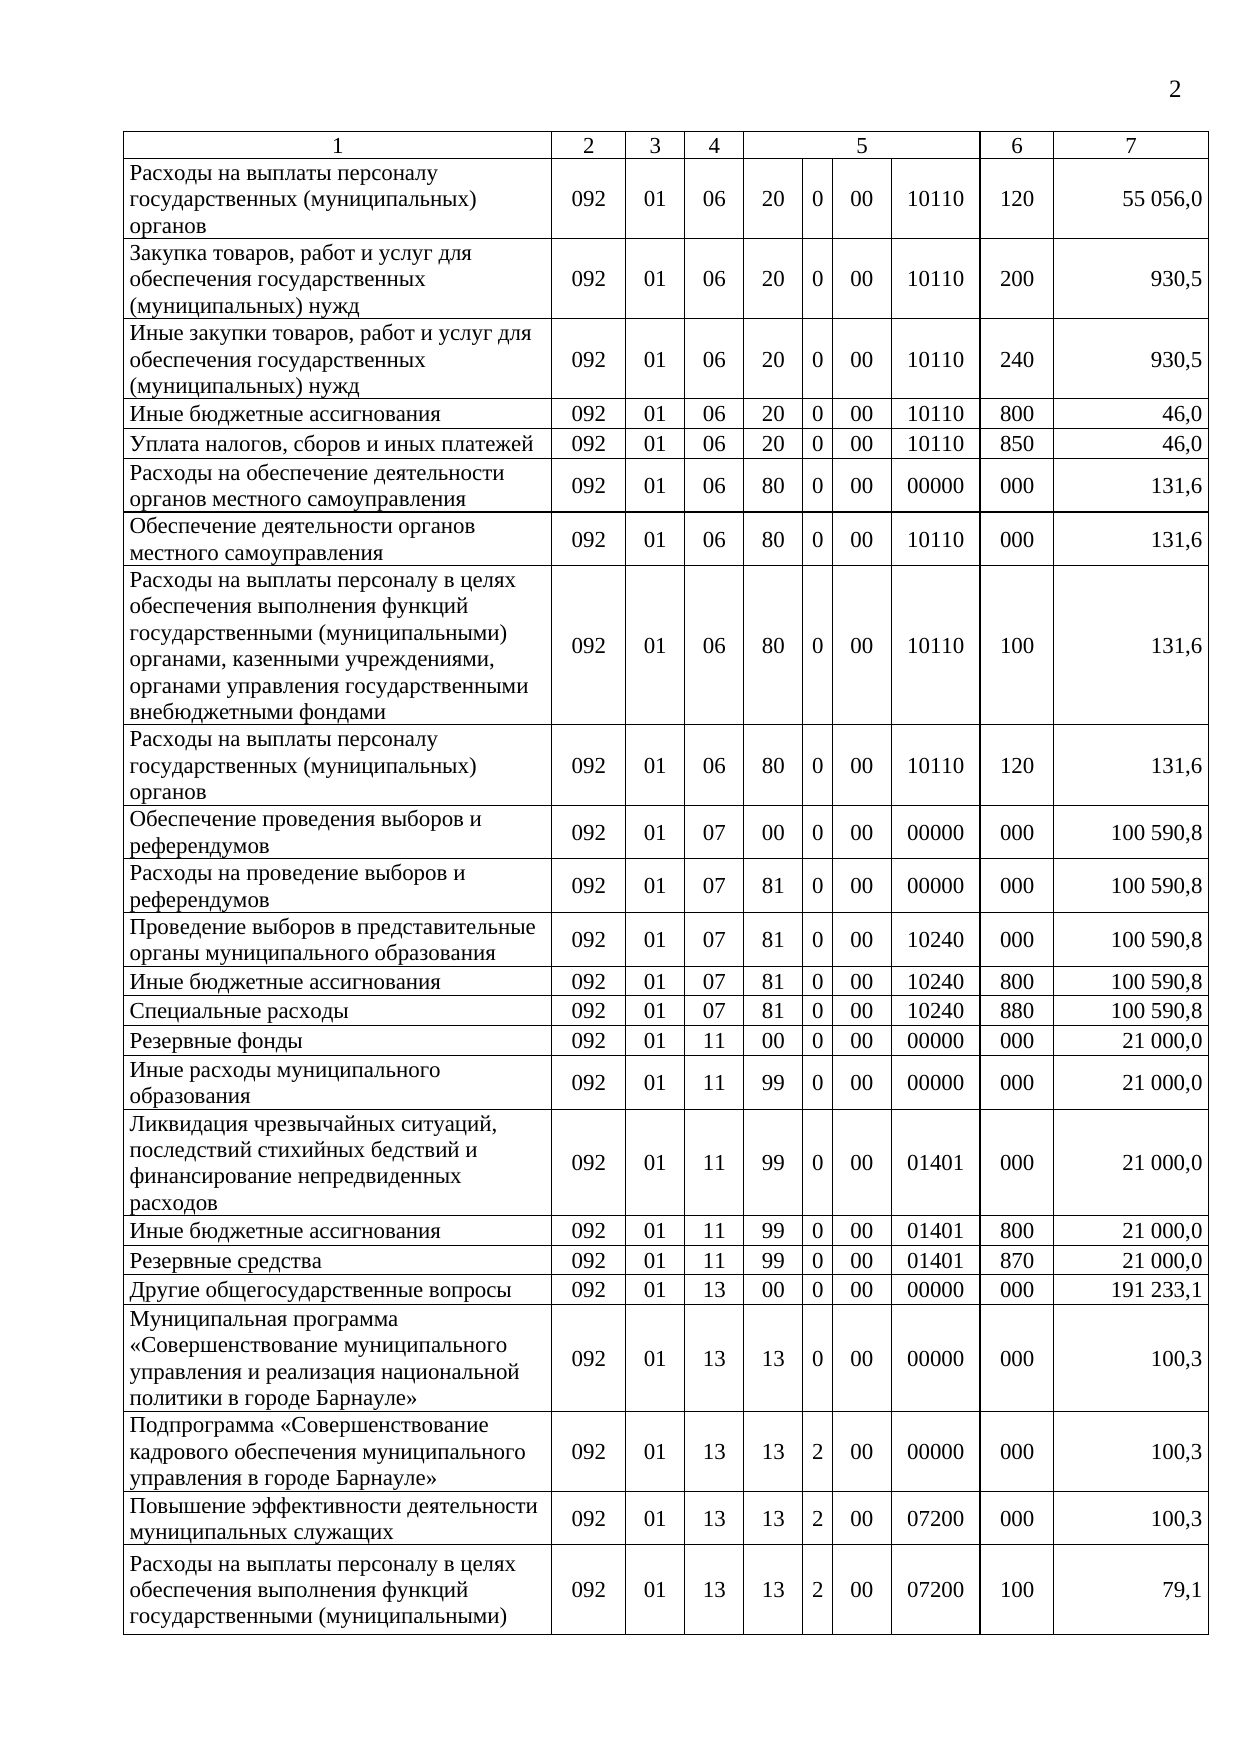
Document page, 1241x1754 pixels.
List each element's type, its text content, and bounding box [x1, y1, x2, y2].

table_cell 930,5 [1054, 239, 1208, 318]
table_cell 092 [552, 566, 625, 724]
table_cell 850 [981, 429, 1053, 458]
table_cell 06 [685, 725, 743, 804]
table_cell 06 [685, 319, 743, 398]
table_cell Расходы на выплаты персоналу государственных (муниципальных) органов [124, 725, 551, 804]
table_cell 0 [803, 319, 832, 398]
table_cell 131,6 [1054, 459, 1208, 511]
table_cell Муниципальная программа «Совершенствование муниципального управления и реализация национальной политики в городе Барнауле» [124, 1305, 551, 1411]
table_cell Подпрограмма «Совершенствование кадрового обеспечения муниципального управления в городе Барнауле» [124, 1412, 551, 1491]
table_cell 00 [833, 996, 891, 1025]
table_cell 01 [626, 859, 684, 912]
table_cell 0 [803, 913, 832, 966]
table_cell 00 [833, 1246, 891, 1274]
table_cell 0 [803, 429, 832, 458]
table_cell 0 [803, 1305, 832, 1411]
table_cell Расходы на проведение выборов и референдумов [124, 859, 551, 912]
table_cell 200 [981, 239, 1053, 318]
table_cell 00000 [892, 859, 979, 912]
table_cell 07 [685, 806, 743, 858]
table_cell 55 056,0 [1054, 159, 1208, 238]
table_cell 01 [626, 1545, 684, 1633]
table_cell 000 [981, 1056, 1053, 1108]
table_cell 13 [744, 1412, 802, 1491]
table_cell 00 [833, 1412, 891, 1491]
table_cell 10110 [892, 159, 979, 238]
table_cell 11 [685, 1026, 743, 1055]
table_cell 11 [685, 1216, 743, 1245]
table_cell Обеспечение проведения выборов и референдумов [124, 806, 551, 858]
table_cell 0 [803, 1275, 832, 1304]
table_cell 20 [744, 429, 802, 458]
table_cell 10110 [892, 319, 979, 398]
table_cell 20 [744, 239, 802, 318]
table_cell Иные закупки товаров, работ и услуг для обеспечения государственных (муниципальных) нужд [124, 319, 551, 398]
table_cell 99 [744, 1246, 802, 1274]
table_cell 0 [803, 967, 832, 995]
table_cell Специальные расходы [124, 996, 551, 1025]
table_cell 100,3 [1054, 1305, 1208, 1411]
table_cell 00 [833, 1492, 891, 1544]
table_cell 01 [626, 513, 684, 565]
table_cell 00000 [892, 1026, 979, 1055]
table_cell 00 [744, 806, 802, 858]
table_cell 100,3 [1054, 1412, 1208, 1491]
table_cell 000 [981, 806, 1053, 858]
table_cell 01401 [892, 1246, 979, 1274]
table_cell 01 [626, 1412, 684, 1491]
table_cell 01 [626, 913, 684, 966]
table_cell 120 [981, 725, 1053, 804]
table_cell 01 [626, 1275, 684, 1304]
table_cell 0 [803, 159, 832, 238]
table_cell 880 [981, 996, 1053, 1025]
table_cell 07200 [892, 1492, 979, 1544]
table_cell 80 [744, 513, 802, 565]
table_cell 01 [626, 725, 684, 804]
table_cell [124, 1545, 551, 1633]
table_cell 092 [552, 459, 625, 511]
table_cell 2 [803, 1545, 832, 1633]
table_cell 000 [981, 913, 1053, 966]
table_cell 20 [744, 399, 802, 428]
table_cell 01 [626, 159, 684, 238]
table_cell 21 000,0 [1054, 1246, 1208, 1274]
table_cell 00 [833, 1110, 891, 1215]
table_cell Иные бюджетные ассигнования [124, 967, 551, 995]
table_cell 01 [626, 1026, 684, 1055]
table_cell Ликвидация чрезвычайных ситуаций, последствий стихийных бедствий и финансирование непредвиденных расходов [124, 1110, 551, 1215]
table_cell 21 000,0 [1054, 1026, 1208, 1055]
table_cell 00 [833, 859, 891, 912]
table_cell 092 [552, 429, 625, 458]
table_cell 092 [552, 806, 625, 858]
table_cell 0 [803, 1216, 832, 1245]
table_cell 00000 [892, 1305, 979, 1411]
table_cell 00 [833, 1305, 891, 1411]
table_cell 092 [552, 239, 625, 318]
table_cell Проведение выборов в представительные органы муниципального образования [124, 913, 551, 966]
table_cell 21 000,0 [1054, 1056, 1208, 1108]
table_cell 092 [552, 1110, 625, 1215]
table_cell 000 [981, 1275, 1053, 1304]
table_cell 06 [685, 429, 743, 458]
table_cell 06 [685, 159, 743, 238]
table_cell 100 590,8 [1054, 806, 1208, 858]
table_cell 01 [626, 566, 684, 724]
table_cell 00000 [892, 459, 979, 511]
table_cell Уплата налогов, сборов и иных платежей [124, 429, 551, 458]
table_cell 092 [552, 1026, 625, 1055]
table_cell 99 [744, 1110, 802, 1215]
table_cell Иные расходы муниципального образования [124, 1056, 551, 1108]
table_cell 00 [833, 806, 891, 858]
table_cell 00 [833, 1275, 891, 1304]
table_cell 07 [685, 967, 743, 995]
table_cell 01 [626, 459, 684, 511]
table_cell Иные бюджетные ассигнования [124, 399, 551, 428]
table_cell 11 [685, 1056, 743, 1108]
table_header 2 [552, 132, 625, 158]
table_cell 0 [803, 806, 832, 858]
table_cell 10110 [892, 513, 979, 565]
table_cell 06 [685, 239, 743, 318]
table_header 4 [685, 132, 743, 158]
table_cell 000 [981, 513, 1053, 565]
table_cell 100 590,8 [1054, 913, 1208, 966]
table_cell 930,5 [1054, 319, 1208, 398]
table_cell 01 [626, 399, 684, 428]
table_header 3 [626, 132, 684, 158]
table_header 6 [981, 132, 1053, 158]
table_cell 10110 [892, 399, 979, 428]
table_cell 092 [552, 1492, 625, 1544]
table_cell 80 [744, 459, 802, 511]
table_cell 0 [803, 859, 832, 912]
table_cell 000 [981, 859, 1053, 912]
table_cell 00 [833, 967, 891, 995]
table_cell 06 [685, 459, 743, 511]
table_cell 00 [833, 1056, 891, 1108]
table_cell 13 [744, 1305, 802, 1411]
table_cell 092 [552, 1246, 625, 1274]
table_cell 99 [744, 1216, 802, 1245]
table_cell 21 000,0 [1054, 1216, 1208, 1245]
table_cell 800 [981, 399, 1053, 428]
table_cell 0 [803, 239, 832, 318]
table_cell 092 [552, 967, 625, 995]
table_cell 240 [981, 319, 1053, 398]
table_cell 800 [981, 1216, 1053, 1245]
table_cell 07 [685, 859, 743, 912]
table_cell 01 [626, 319, 684, 398]
table_cell 092 [552, 1275, 625, 1304]
table_cell 100 [981, 566, 1053, 724]
table_cell 10110 [892, 566, 979, 724]
table_cell 131,6 [1054, 725, 1208, 804]
table_cell 2 [803, 1492, 832, 1544]
table_cell 07 [685, 913, 743, 966]
table_cell 000 [981, 1412, 1053, 1491]
table_cell 0 [803, 725, 832, 804]
table_cell 00 [833, 399, 891, 428]
table_cell 00 [744, 1026, 802, 1055]
table_cell 06 [685, 513, 743, 565]
table_cell 00000 [892, 806, 979, 858]
table_cell 00000 [892, 1412, 979, 1491]
table_cell 0 [803, 459, 832, 511]
table_cell 21 000,0 [1054, 1110, 1208, 1215]
table_cell 06 [685, 566, 743, 724]
table_cell 01401 [892, 1216, 979, 1245]
table_cell 81 [744, 967, 802, 995]
table_cell 80 [744, 566, 802, 724]
table_cell 00 [833, 1026, 891, 1055]
table_cell 01 [626, 1110, 684, 1215]
table_cell 10240 [892, 996, 979, 1025]
table_cell 2 [803, 1412, 832, 1491]
table_cell 81 [744, 859, 802, 912]
table_cell Закупка товаров, работ и услуг для обеспечения государственных (муниципальных) нужд [124, 239, 551, 318]
table_cell 11 [685, 1110, 743, 1215]
table_cell 092 [552, 1305, 625, 1411]
table_cell 092 [552, 159, 625, 238]
table_cell Расходы на выплаты персоналу государственных (муниципальных) органов [124, 159, 551, 238]
table_cell 092 [552, 1412, 625, 1491]
table_cell 000 [981, 1492, 1053, 1544]
table_cell 0 [803, 996, 832, 1025]
table_cell 99 [744, 1056, 802, 1108]
table_cell 13 [685, 1275, 743, 1304]
table_cell 131,6 [1054, 513, 1208, 565]
table_cell 07 [685, 996, 743, 1025]
table_cell 092 [552, 513, 625, 565]
table_cell 01 [626, 239, 684, 318]
table_cell 100,3 [1054, 1492, 1208, 1544]
table_cell 00000 [892, 1275, 979, 1304]
table_cell 092 [552, 399, 625, 428]
table_cell 13 [685, 1545, 743, 1633]
table_cell 01 [626, 1216, 684, 1245]
table_cell 0 [803, 566, 832, 724]
table_cell 092 [552, 1056, 625, 1108]
table_cell 10110 [892, 429, 979, 458]
table_cell 13 [685, 1305, 743, 1411]
table_cell 01401 [892, 1110, 979, 1215]
table_cell 01 [626, 1246, 684, 1274]
table_cell 00 [833, 513, 891, 565]
table_cell 000 [981, 1110, 1053, 1215]
table_cell Резервные фонды [124, 1026, 551, 1055]
table_cell 00000 [892, 1056, 979, 1108]
table_header 5 [744, 132, 979, 158]
table_cell 00 [833, 1216, 891, 1245]
table_cell 01 [626, 1056, 684, 1108]
table_cell 00 [833, 566, 891, 724]
table_cell 46,0 [1054, 399, 1208, 428]
table_cell 01 [626, 1492, 684, 1544]
table_cell 100 590,8 [1054, 967, 1208, 995]
table_header 7 [1054, 132, 1208, 158]
table_cell 00 [833, 159, 891, 238]
table_cell 01 [626, 429, 684, 458]
table_cell 13 [744, 1545, 802, 1633]
table_cell 092 [552, 913, 625, 966]
table_cell 20 [744, 319, 802, 398]
table_cell 06 [685, 399, 743, 428]
table_cell Другие общегосударственные вопросы [124, 1275, 551, 1304]
table_cell 00 [833, 319, 891, 398]
table_cell 092 [552, 1545, 625, 1633]
table_cell 00 [833, 239, 891, 318]
table_cell Повышение эффективности деятельности муниципальных служащих [124, 1492, 551, 1544]
table_cell 20 [744, 159, 802, 238]
table_cell 13 [685, 1492, 743, 1544]
table_cell 80 [744, 725, 802, 804]
table_cell 0 [803, 1246, 832, 1274]
table_cell 00 [833, 725, 891, 804]
table_cell Иные бюджетные ассигнования [124, 1216, 551, 1245]
table_cell 10110 [892, 725, 979, 804]
table_cell 81 [744, 913, 802, 966]
table_cell 0 [803, 1110, 832, 1215]
table_cell 10110 [892, 239, 979, 318]
table_cell 0 [803, 1026, 832, 1055]
table_cell 81 [744, 996, 802, 1025]
table_cell 13 [744, 1492, 802, 1544]
table_cell 191 233,1 [1054, 1275, 1208, 1304]
table_cell 100 [981, 1545, 1053, 1633]
table_cell 79,1 [1054, 1545, 1208, 1633]
table_header 1 [124, 132, 551, 158]
table_cell 07200 [892, 1545, 979, 1633]
table_cell 01 [626, 967, 684, 995]
table_cell 800 [981, 967, 1053, 995]
table_cell 00 [744, 1275, 802, 1304]
table_cell 01 [626, 806, 684, 858]
table_cell 00 [833, 429, 891, 458]
table_cell 10240 [892, 967, 979, 995]
table_cell 10240 [892, 913, 979, 966]
table_cell 870 [981, 1246, 1053, 1274]
table_cell 000 [981, 1026, 1053, 1055]
table_cell 0 [803, 399, 832, 428]
table_cell 092 [552, 319, 625, 398]
table_cell Обеспечение деятельности органов местного самоуправления [124, 513, 551, 565]
table_cell 00 [833, 1545, 891, 1633]
table_cell 092 [552, 859, 625, 912]
table_cell 0 [803, 513, 832, 565]
table_cell 00 [833, 459, 891, 511]
table_cell 092 [552, 725, 625, 804]
table_cell 0 [803, 1056, 832, 1108]
table_cell Расходы на обеспечение деятельности органов местного самоуправления [124, 459, 551, 511]
table_cell 13 [685, 1412, 743, 1491]
table_cell 092 [552, 996, 625, 1025]
table_cell 092 [552, 1216, 625, 1245]
table_cell 00 [833, 913, 891, 966]
table_cell 11 [685, 1246, 743, 1274]
table_cell 120 [981, 159, 1053, 238]
table_cell 100 590,8 [1054, 996, 1208, 1025]
table_cell 131,6 [1054, 566, 1208, 724]
table_cell 46,0 [1054, 429, 1208, 458]
table_cell 000 [981, 459, 1053, 511]
table_cell 01 [626, 1305, 684, 1411]
table_cell Резервные средства [124, 1246, 551, 1274]
table_cell 01 [626, 996, 684, 1025]
table_cell 100 590,8 [1054, 859, 1208, 912]
table_cell 000 [981, 1305, 1053, 1411]
